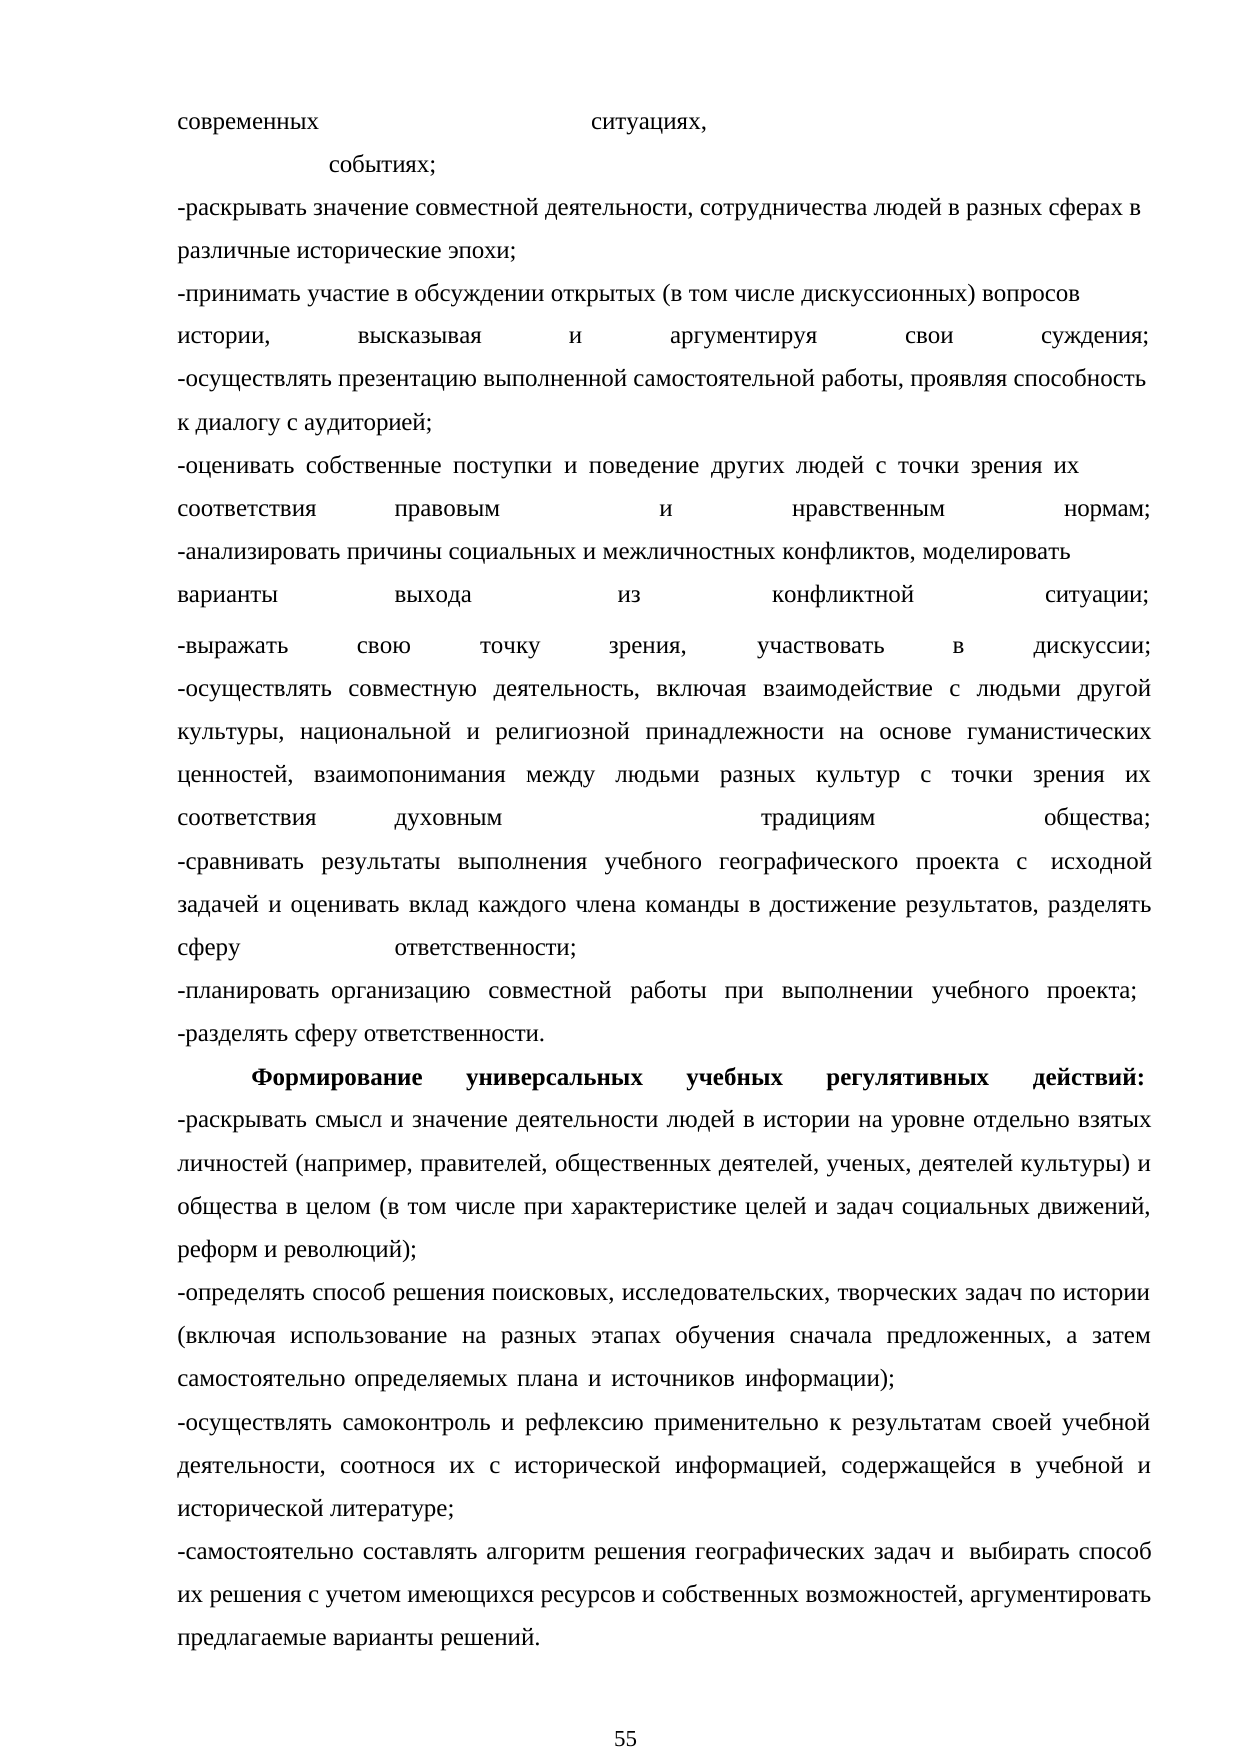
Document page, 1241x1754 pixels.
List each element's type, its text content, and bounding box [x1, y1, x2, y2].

subtitle Формирование универсальных учебных регулятивных действий: [251, 1062, 1240, 1091]
text -оценивать собственные поступки и поведение других людей с точки зрения их соответствия правовым и нравственным нормам; [177, 450, 1151, 522]
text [177, 106, 1151, 178]
text -самостоятельно составлять алгоритм решения географических задач и выбирать способ их решения с учетом имеющихся ресурсов и собственных возможностей, аргументировать предлагаемые варианты решений. [177, 1536, 1152, 1651]
text -принимать участие в обсуждении открытых (в том числе дискуссионных) вопросов истории, высказывая и аргументируя свои суждения; [177, 278, 1150, 349]
text -выражать свою точку зрения, участвовать в дискуссии; [177, 630, 1240, 659]
text -сравнивать результаты выполнения учебного географического проекта с исходной задачей и оценивать вклад каждого члена команды в достижение результатов, разделять сферу ответственности; [177, 846, 1152, 961]
text -планировать организацию совместной работы при выполнении учебного проекта; [177, 976, 1240, 1004]
text -раскрывать смысл и значение деятельности людей в истории на уровне отдельно взятых личностей (например, правителей, общественных деятелей, ученых, деятелей культуры) и общества в целом (в том числе при характеристике целей и задач социальных движений, реформ и революций); [177, 1104, 1152, 1263]
text -определять способ решения поисковых, исследовательских, творческих задач по истории (включая использование на разных этапах обучения сначала предложенных, а затем самостоятельно определяемых плана и источников информации); [177, 1277, 1151, 1392]
text -анализировать причины социальных и межличностных конфликтов, моделировать варианты выхода из конфликтной ситуации; [177, 536, 1150, 608]
text -раскрывать значение совместной деятельности, сотрудничества людей в разных сферах в различные исторические эпохи; [177, 192, 1151, 263]
text -осуществлять совместную деятельность, включая взаимодействие с людьми другой культуры, национальной и религиозной принадлежности на основе гуманистических ценностей, взаимопонимания между людьми разных культур с точки зрения их соответствия духовным традициям общества; [177, 673, 1151, 831]
text -разделять сферу ответственности. [177, 1018, 1240, 1047]
text -осуществлять самоконтроль и рефлексию применительно к результатам своей учебной деятельности, соотнося их с исторической информацией, содержащейся в учебной и исторической литературе; [177, 1407, 1151, 1522]
text -осуществлять презентацию выполненной самостоятельной работы, проявляя способность к диалогу с аудиторией; [177, 363, 1150, 435]
